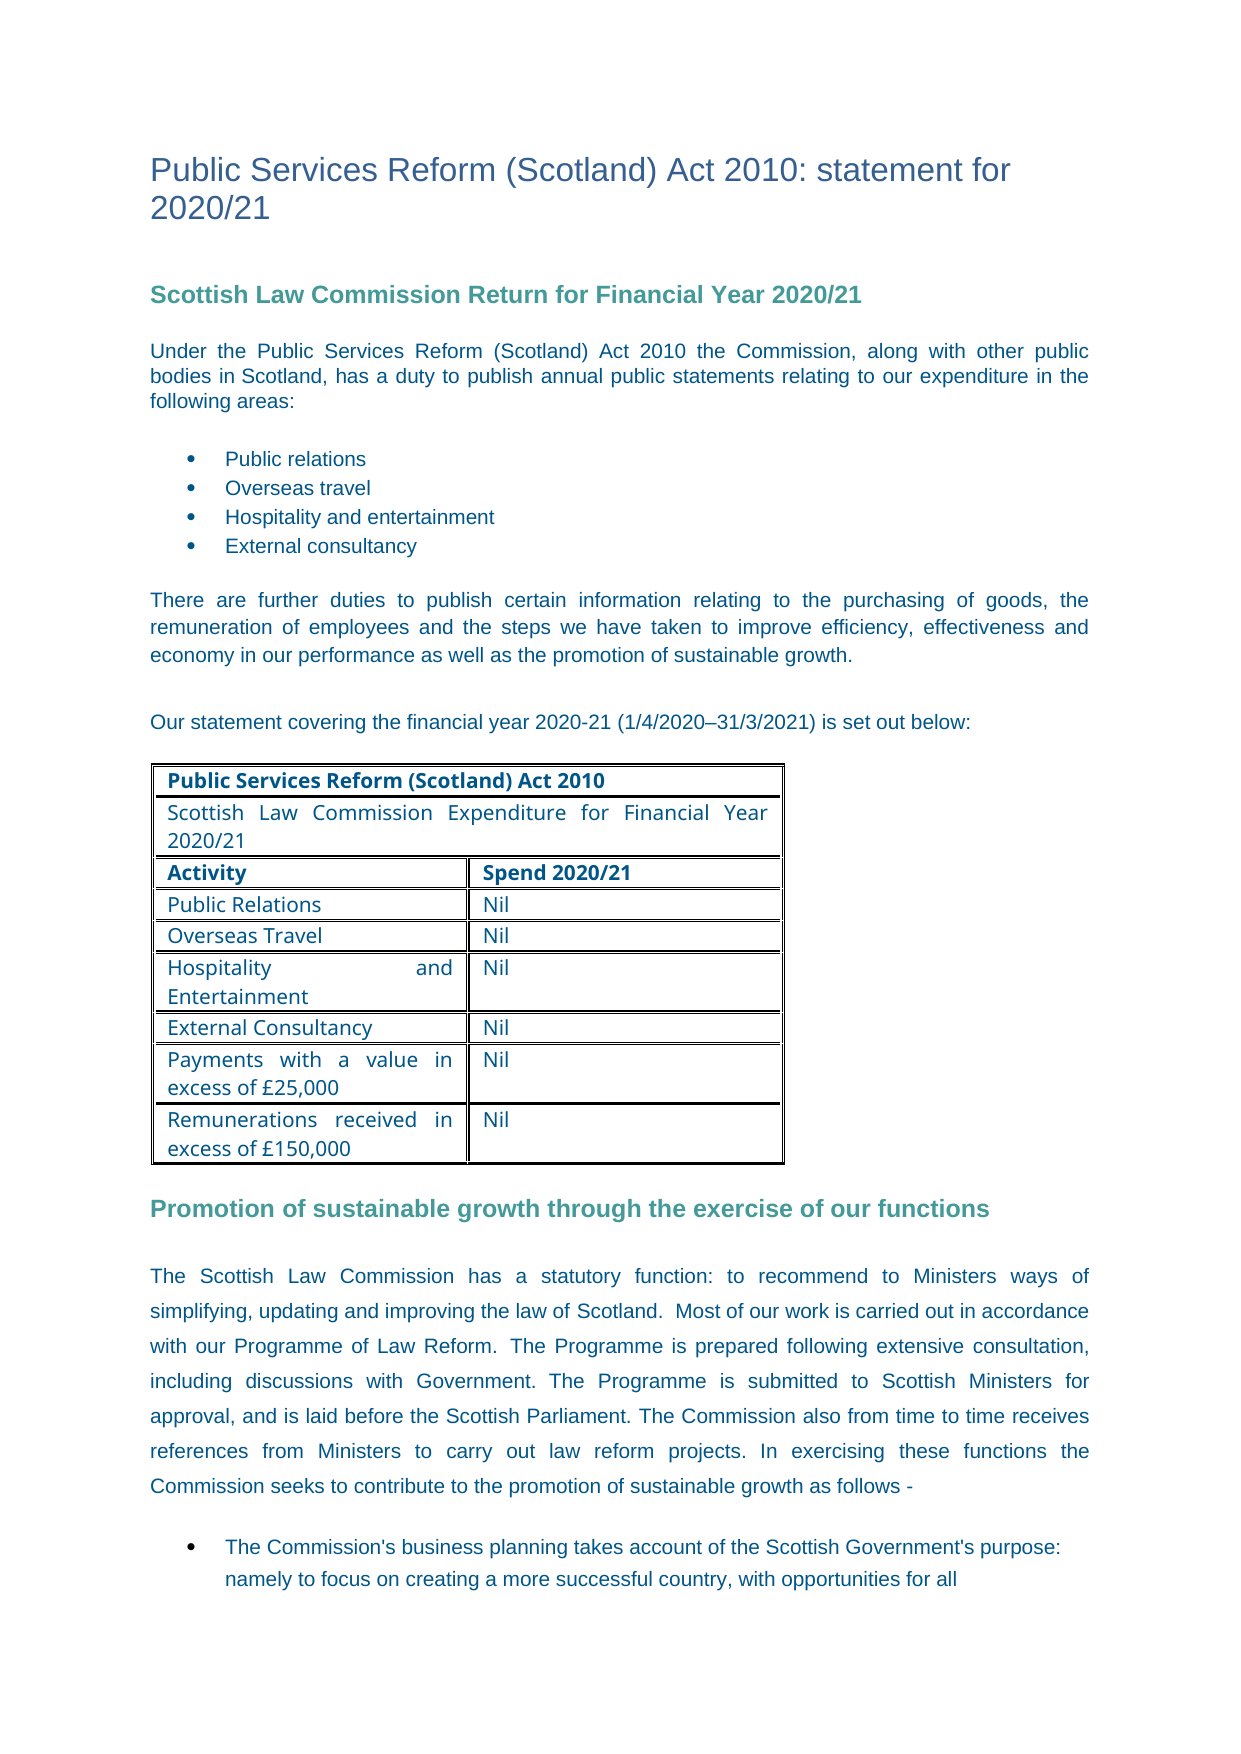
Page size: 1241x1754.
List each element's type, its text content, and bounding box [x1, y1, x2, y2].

list Overseas travel [187, 471, 1090, 500]
table_cell Scottish Law Commission Expenditure for Financial Year 2020/21 [154, 795, 782, 855]
table_cell Nil [468, 887, 783, 918]
text Promotion of sustainable growth through the exercise of our functions [150, 1194, 1090, 1223]
table_cell Public Relations [152, 887, 468, 918]
table_cell Spend 2020/21 [470, 855, 782, 887]
list Hospitality and entertainment [187, 500, 1090, 529]
list Public relations [187, 442, 1090, 471]
table_cell Payments with a value in excess of £25,000 [152, 1042, 468, 1102]
list External consultancy [187, 529, 1090, 558]
table_cell External Consultancy [154, 1010, 466, 1042]
table_cell Nil [468, 1102, 782, 1162]
text There are further duties to publish certain information relating to the purchasing of goods, the remuneration of employees and the steps we have taken to improve efficiency, effectiveness and economy in our performance as well as the promotion of sustainable growth. [150, 587, 1090, 666]
table_cell Remunerations received in excess of £150,000 [154, 1102, 468, 1162]
text Public Services Reform (Scotland) Act 2010: statement for 2020/21 [150, 150, 1090, 227]
table_cell Nil [468, 1042, 783, 1102]
table_cell Overseas Travel [154, 919, 466, 950]
table_cell Nil [470, 1010, 782, 1042]
text The Scottish Law Commission has a statutory function: to recommend to Ministers ways of simplifying, updating and improving the law of Scotland. Most of our work is carried out in accordance with our Programme of Law Reform. The Programme is prepared following extensive consultation, including discussions with Government. The Programme is submitted to Scottish Ministers for approval, and is laid before the Scottish Parliament. The Commission also from time to time receives references from Ministers to carry out law reform projects. In exercising these functions the Commission seeks to contribute to the promotion of sustainable growth as follows - [150, 1252, 1090, 1497]
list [187, 1527, 1090, 1591]
text Our statement covering the financial year 2020-21 (1/4/2020–31/3/2021) is set out below: [150, 699, 1090, 734]
table_header Public Services Reform (Scotland) Act 2010 [154, 767, 782, 795]
text Under the Public Services Reform (Scotland) Act 2010 the Commission, along with other public bodies in Scotland, has a duty to publish annual public statements relating to our expenditure in the following areas: [150, 337, 1090, 412]
table_cell Activity [154, 855, 466, 887]
text Scottish Law Commission Return for Financial Year 2020/21 [150, 279, 1090, 308]
table_cell Nil [470, 919, 782, 950]
table_cell Nil [470, 950, 782, 1010]
table_cell Hospitality and Entertainment [154, 950, 466, 1010]
